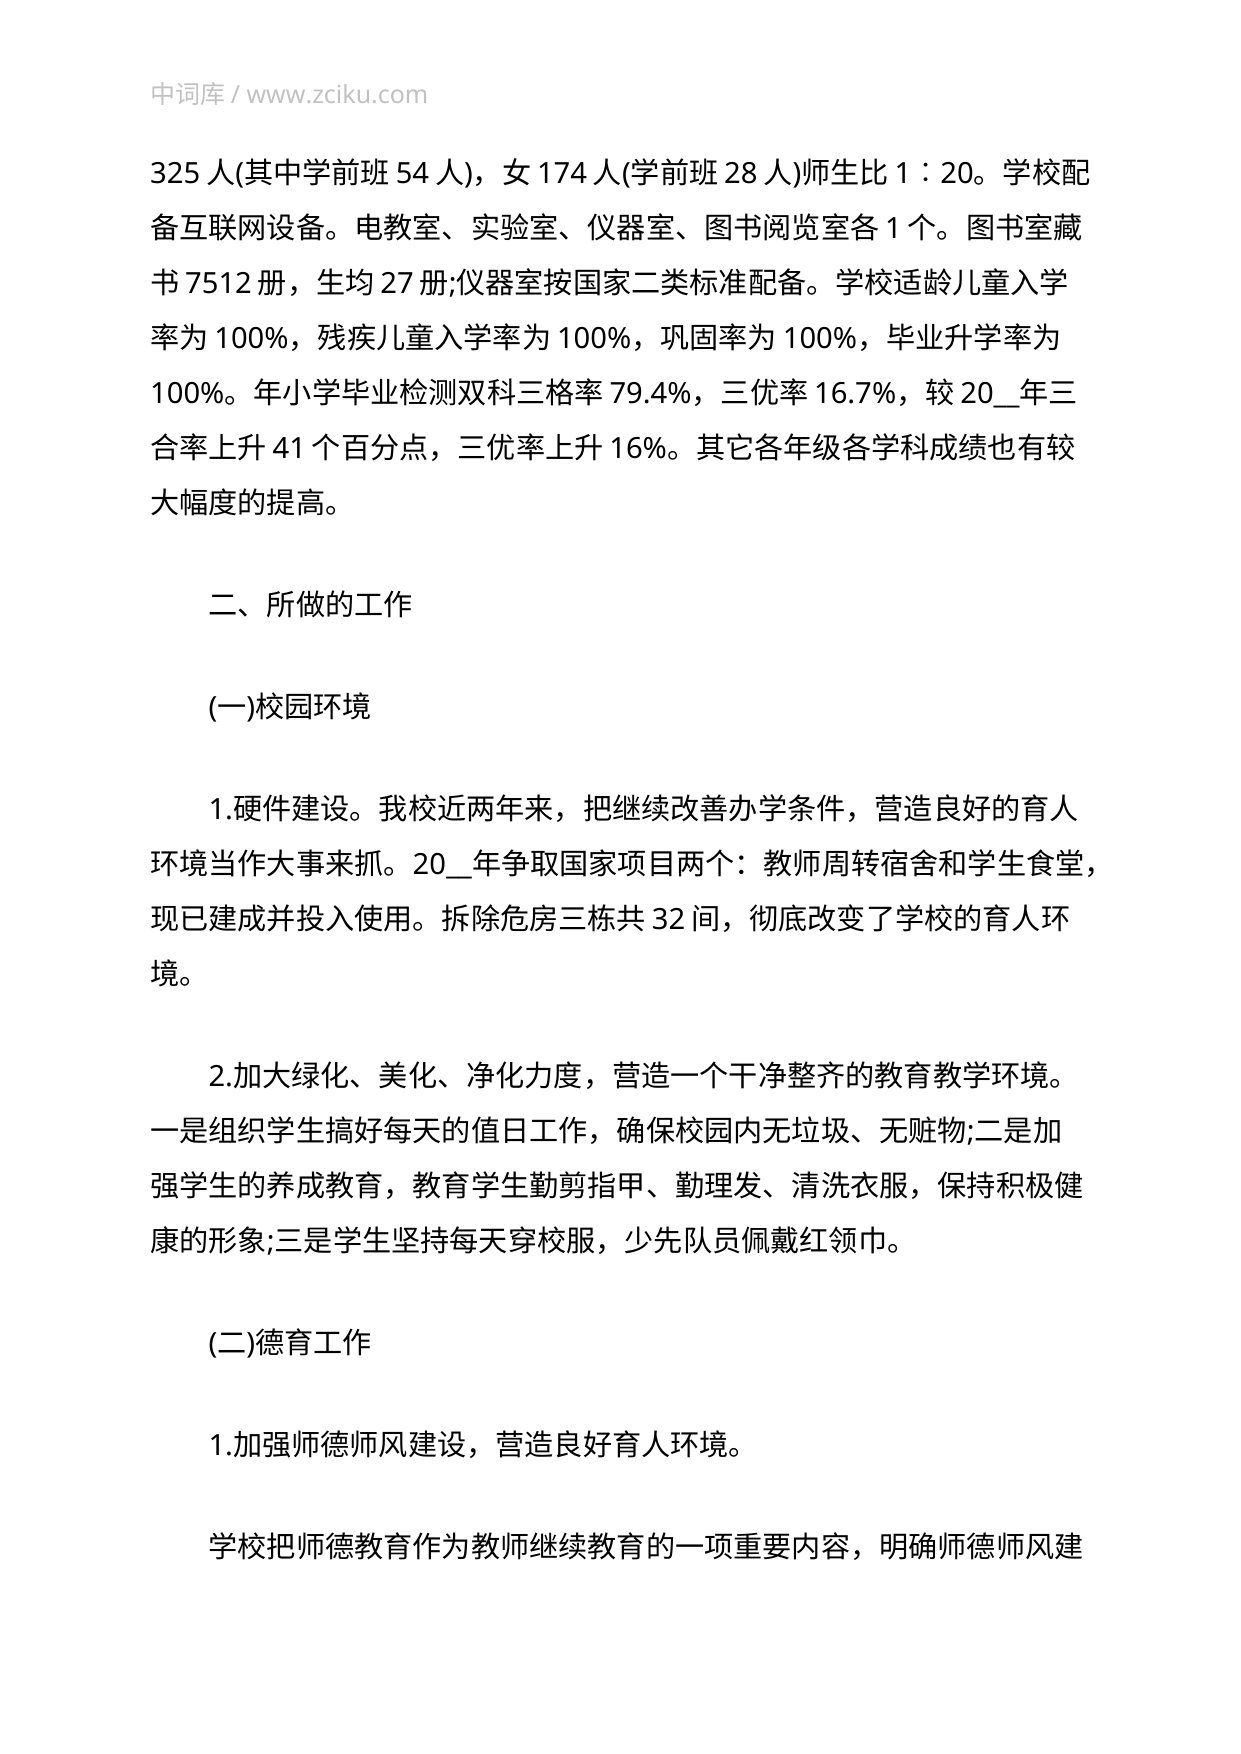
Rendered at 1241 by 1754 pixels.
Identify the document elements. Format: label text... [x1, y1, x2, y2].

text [150, 1523, 1090, 1565]
text (一)校园环境 [150, 683, 1090, 726]
text 2.加大绿化、美化、净化力度，营造一个干净整齐的教育教学环境。一是组织学生搞好每天的值日工作，确保校园内无垃圾、无赃物;二是加强学生的养成教育，教育学生勤剪指甲、勤理发、清洗衣服，保持积极健康的形象;三是学生坚持每天穿校服，少先队员佩戴红领巾。 [150, 1052, 1090, 1259]
text 二、所做的工作 [150, 582, 1090, 624]
text 1.加强师德师风建设，营造良好育人环境。 [150, 1421, 1090, 1463]
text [150, 150, 1090, 522]
text 1.硬件建设。我校近两年来，把继续改善办学条件，营造良好的育人环境当作大事来抓。20__年争取国家项目两个：教师周转宿舍和学生食堂，现已建成并投入使用。拆除危房三栋共32间，彻底改变了学校的育人环境。 [150, 786, 1090, 993]
text (二)德育工作 [150, 1319, 1090, 1362]
